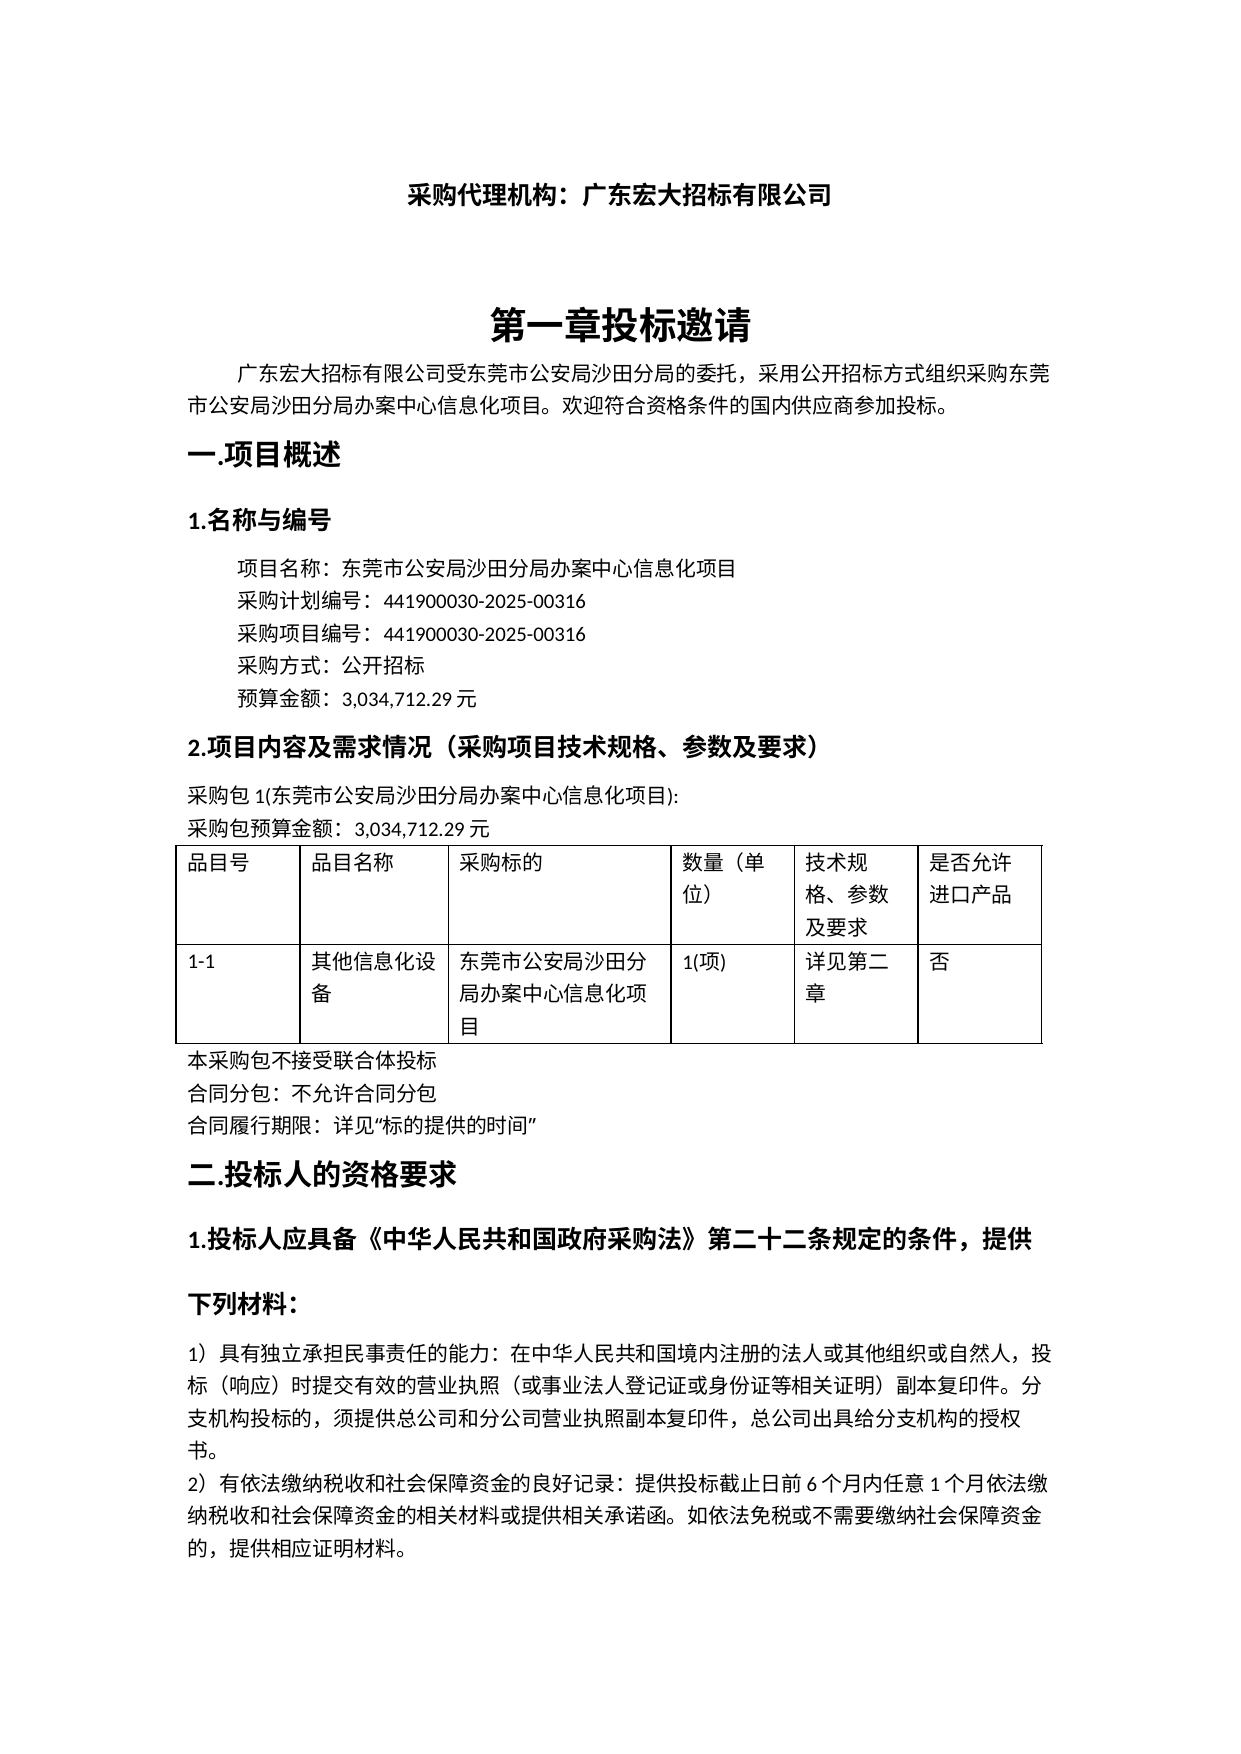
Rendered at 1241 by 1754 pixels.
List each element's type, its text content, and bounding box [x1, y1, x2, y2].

table_header 是否允许进口产品 [919, 846, 1041, 943]
text 本采购包不接受联合体投标 [187, 1044, 1053, 1077]
text 1.名称与编号 [187, 487, 1053, 552]
table_header 品目号 [177, 846, 299, 943]
table_cell 1(项) [672, 945, 794, 1043]
table_header 采购标的 [449, 846, 670, 943]
text 采购代理机构：广东宏大招标有限公司 [187, 162, 1053, 227]
text 2）有依法缴纳税收和社会保障资金的良好记录：提供投标截止日前6个月内任意1个月依法缴纳税收和社会保障资金的相关材料或提供相关承诺函。如依法免税或不需要缴纳社会保障资金的，提供相应证明材料。 [187, 1467, 1053, 1564]
table_header 技术规格、参数及要求 [795, 846, 917, 943]
text 1）具有独立承担民事责任的能力：在中华人民共和国境内注册的法人或其他组织或自然人，投标（响应）时提交有效的营业执照（或事业法人登记证或身份证等相关证明）副本复印件。分支机构投标的，须提供总公司和分公司营业执照副本复印件，总公司出具给分支机构的授权书。 [187, 1337, 1053, 1467]
text 采购包预算金额：3,034,712.29元 [187, 812, 1053, 844]
table_cell 其他信息化设备 [301, 945, 448, 1043]
text 合同履行期限：详见“标的提供的时间” [187, 1109, 1053, 1142]
text 2.项目内容及需求情况（采购项目技术规格、参数及要求） [187, 714, 1053, 779]
table_cell 东莞市公安局沙田分局办案中心信息化项目 [449, 945, 670, 1043]
table_cell 详见第二章 [795, 945, 917, 1043]
text 第一章投标邀请 [187, 292, 1053, 357]
table_cell 否 [919, 945, 1041, 1043]
table_header 数量（单位） [672, 846, 794, 943]
text 一.项目概述 [187, 422, 1053, 487]
table_header 品目名称 [301, 846, 448, 943]
table_cell 1-1 [177, 945, 299, 1043]
text 采购方式：公开招标 [187, 649, 1053, 682]
text 1.投标人应具备《中华人民共和国政府采购法》第二十二条规定的条件，提供下列材料： [187, 1207, 1053, 1337]
text 采购包1(东莞市公安局沙田分局办案中心信息化项目): [187, 779, 1053, 812]
text 广东宏大招标有限公司受东莞市公安局沙田分局的委托，采用公开招标方式组织采购东莞市公安局沙田分局办案中心信息化项目。欢迎符合资格条件的国内供应商参加投标。 [187, 357, 1053, 422]
text 采购计划编号：441900030-2025-00316 [187, 584, 1053, 617]
text 采购项目编号：441900030-2025-00316 [187, 617, 1053, 649]
text 预算金额：3,034,712.29元 [187, 682, 1053, 714]
text 项目名称：东莞市公安局沙田分局办案中心信息化项目 [187, 552, 1053, 584]
text 合同分包：不允许合同分包 [187, 1077, 1053, 1109]
text 二.投标人的资格要求 [187, 1142, 1053, 1207]
